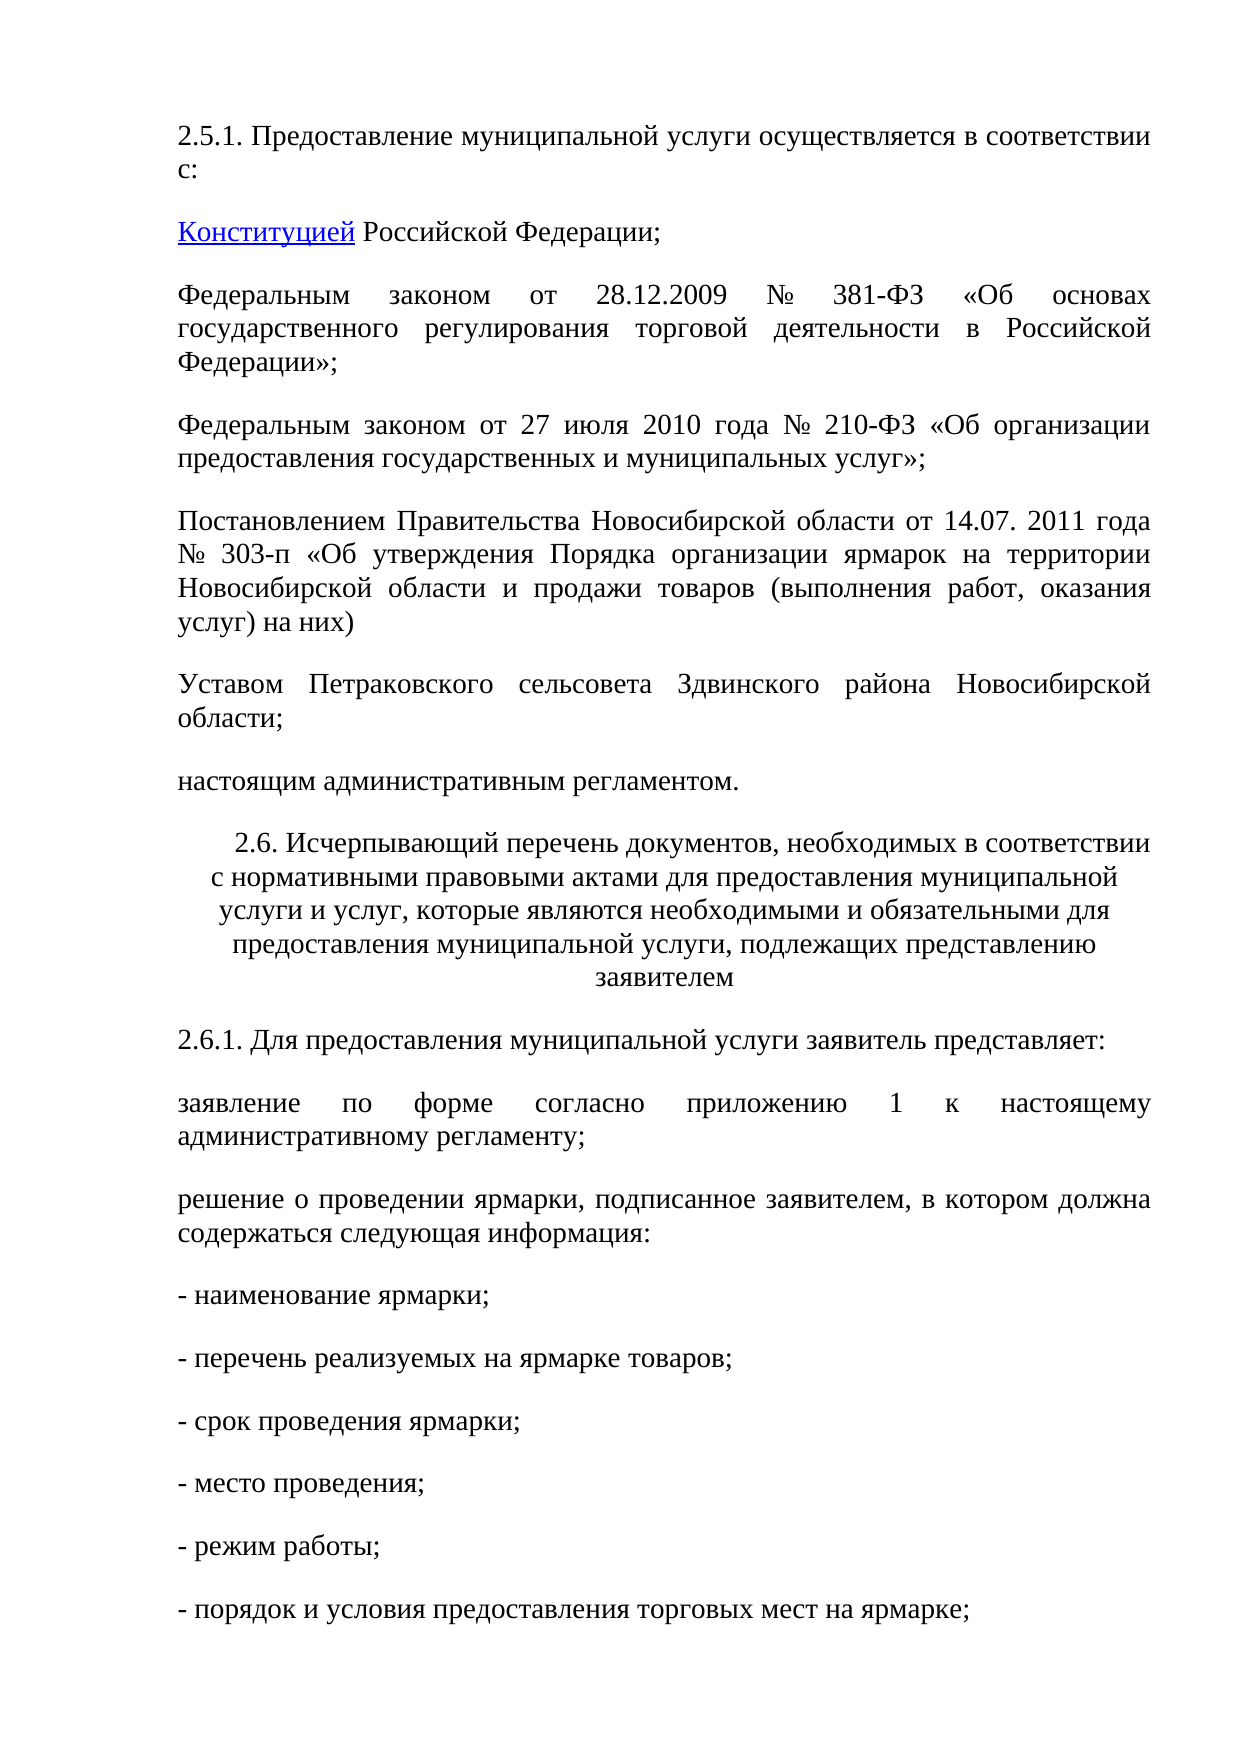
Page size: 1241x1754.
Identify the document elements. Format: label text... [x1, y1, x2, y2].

text настоящим административным регламентом. [177, 763, 1152, 796]
text Уставом Петраковского сельсовета Здвинского района Новосибирской области; [177, 666, 1152, 733]
text 2.6. Исчерпывающий перечень документов, необходимых в соответствии с нормативными правовыми актами для предоставления муниципальной услуги и услуг, которые являются необходимыми и обязательными для предоставления муниципальной услуги, подлежащих представлению заявителем [177, 825, 1152, 993]
text - наименование ярмарки; [177, 1277, 1152, 1311]
text Постановлением Правительства Новосибирской области от 14.07. 2011 года № 303-п «Об утверждения Порядка организации ярмарок на территории Новосибирской области и продажи товаров (выполнения работ, оказания услуг) на них) [177, 503, 1152, 637]
text Федеральным законом от 28.12.2009 № 381-ФЗ «Об основах государственного регулирования торговой деятельности в Российской Федерации»; [177, 277, 1152, 378]
text - срок проведения ярмарки; [177, 1403, 1152, 1436]
text 2.5.1. Предоставление муниципальной услуги осуществляется в соответствии с: [177, 118, 1152, 185]
text - порядок и условия предоставления торговых мест на ярмарке; [177, 1591, 1152, 1624]
text Федеральным законом от 27 июля 2010 года № 210-ФЗ «Об организации предоставления государственных и муниципальных услуг»; [177, 407, 1152, 474]
text - перечень реализуемых на ярмарке товаров; [177, 1340, 1152, 1374]
text - место проведения; [177, 1466, 1152, 1499]
text заявление по форме согласно приложению 1 к настоящему административному регламенту; [177, 1085, 1152, 1152]
text решение о проведении ярмарки, подписанное заявителем, в котором должна содержаться следующая информация: [177, 1181, 1152, 1248]
text 2.6.1. Для предоставления муниципальной услуги заявитель представляет: [177, 1022, 1152, 1056]
text - режим работы; [177, 1528, 1152, 1562]
text Конституцией Российской Федерации; [177, 214, 1152, 248]
